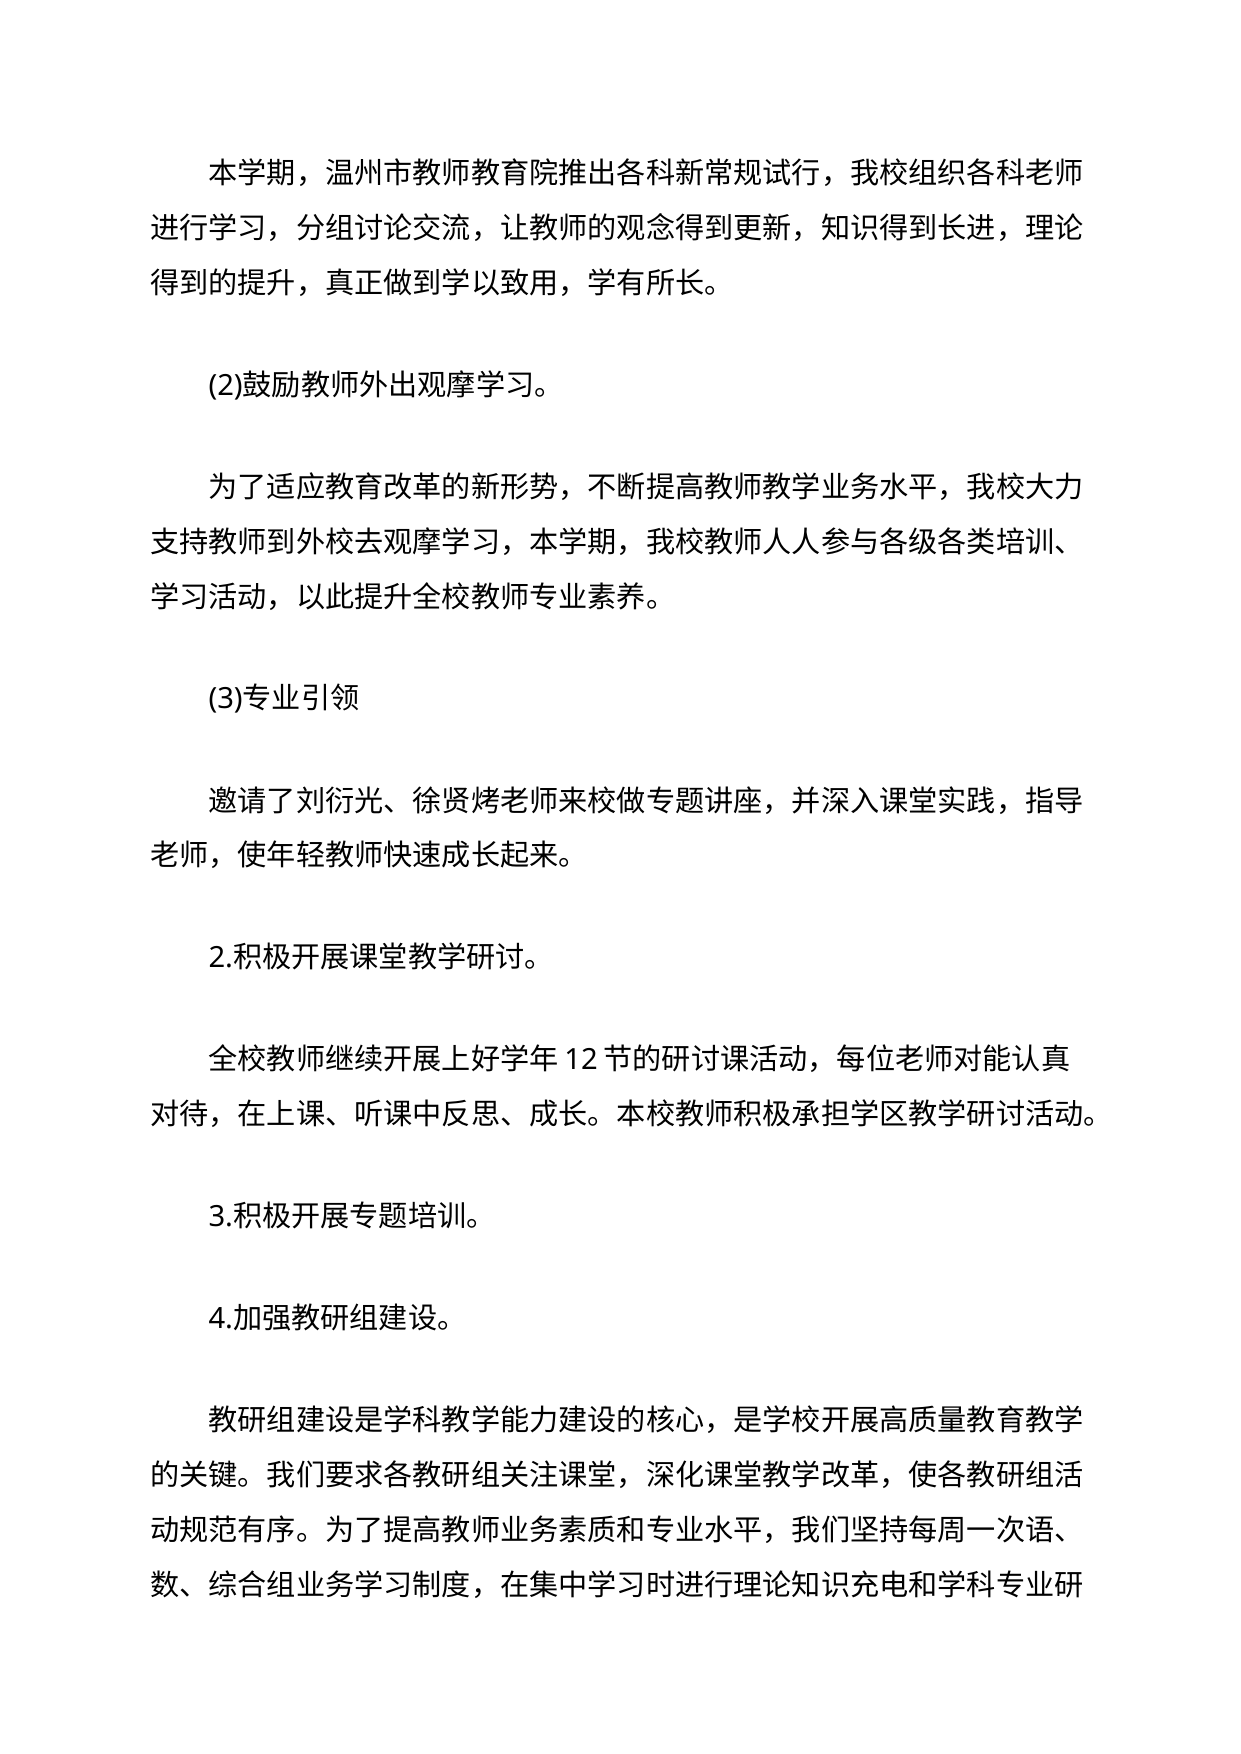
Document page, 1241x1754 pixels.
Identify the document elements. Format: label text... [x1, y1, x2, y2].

text 本学期，温州市教师教育院推出各科新常规试行，我校组织各科老师进行学习，分组讨论交流，让教师的观念得到更新，知识得到长进，理论得到的提升，真正做到学以致用，学有所长。 [150, 150, 1090, 302]
text 3.积极开展专题培训。 [150, 1192, 1090, 1235]
text 4.加强教研组建设。 [150, 1294, 1090, 1337]
text 2.积极开展课堂教学研讨。 [150, 934, 1090, 976]
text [150, 1396, 1090, 1603]
text 为了适应教育改革的新形势，不断提高教师教学业务水平，我校大力支持教师到外校去观摩学习，本学期，我校教师人人参与各级各类培训、学习活动，以此提升全校教师专业素养。 [150, 463, 1090, 616]
text (2)鼓励教师外出观摩学习。 [150, 362, 1090, 404]
text 全校教师继续开展上好学年12节的研讨课活动，每位老师对能认真对待，在上课、听课中反思、成长。本校教师积极承担学区教学研讨活动。 [150, 1036, 1090, 1133]
text (3)专业引领 [150, 675, 1090, 717]
text 邀请了刘衍光、徐贤烤老师来校做专题讲座，并深入课堂实践，指导老师，使年轻教师快速成长起来。 [150, 777, 1090, 874]
